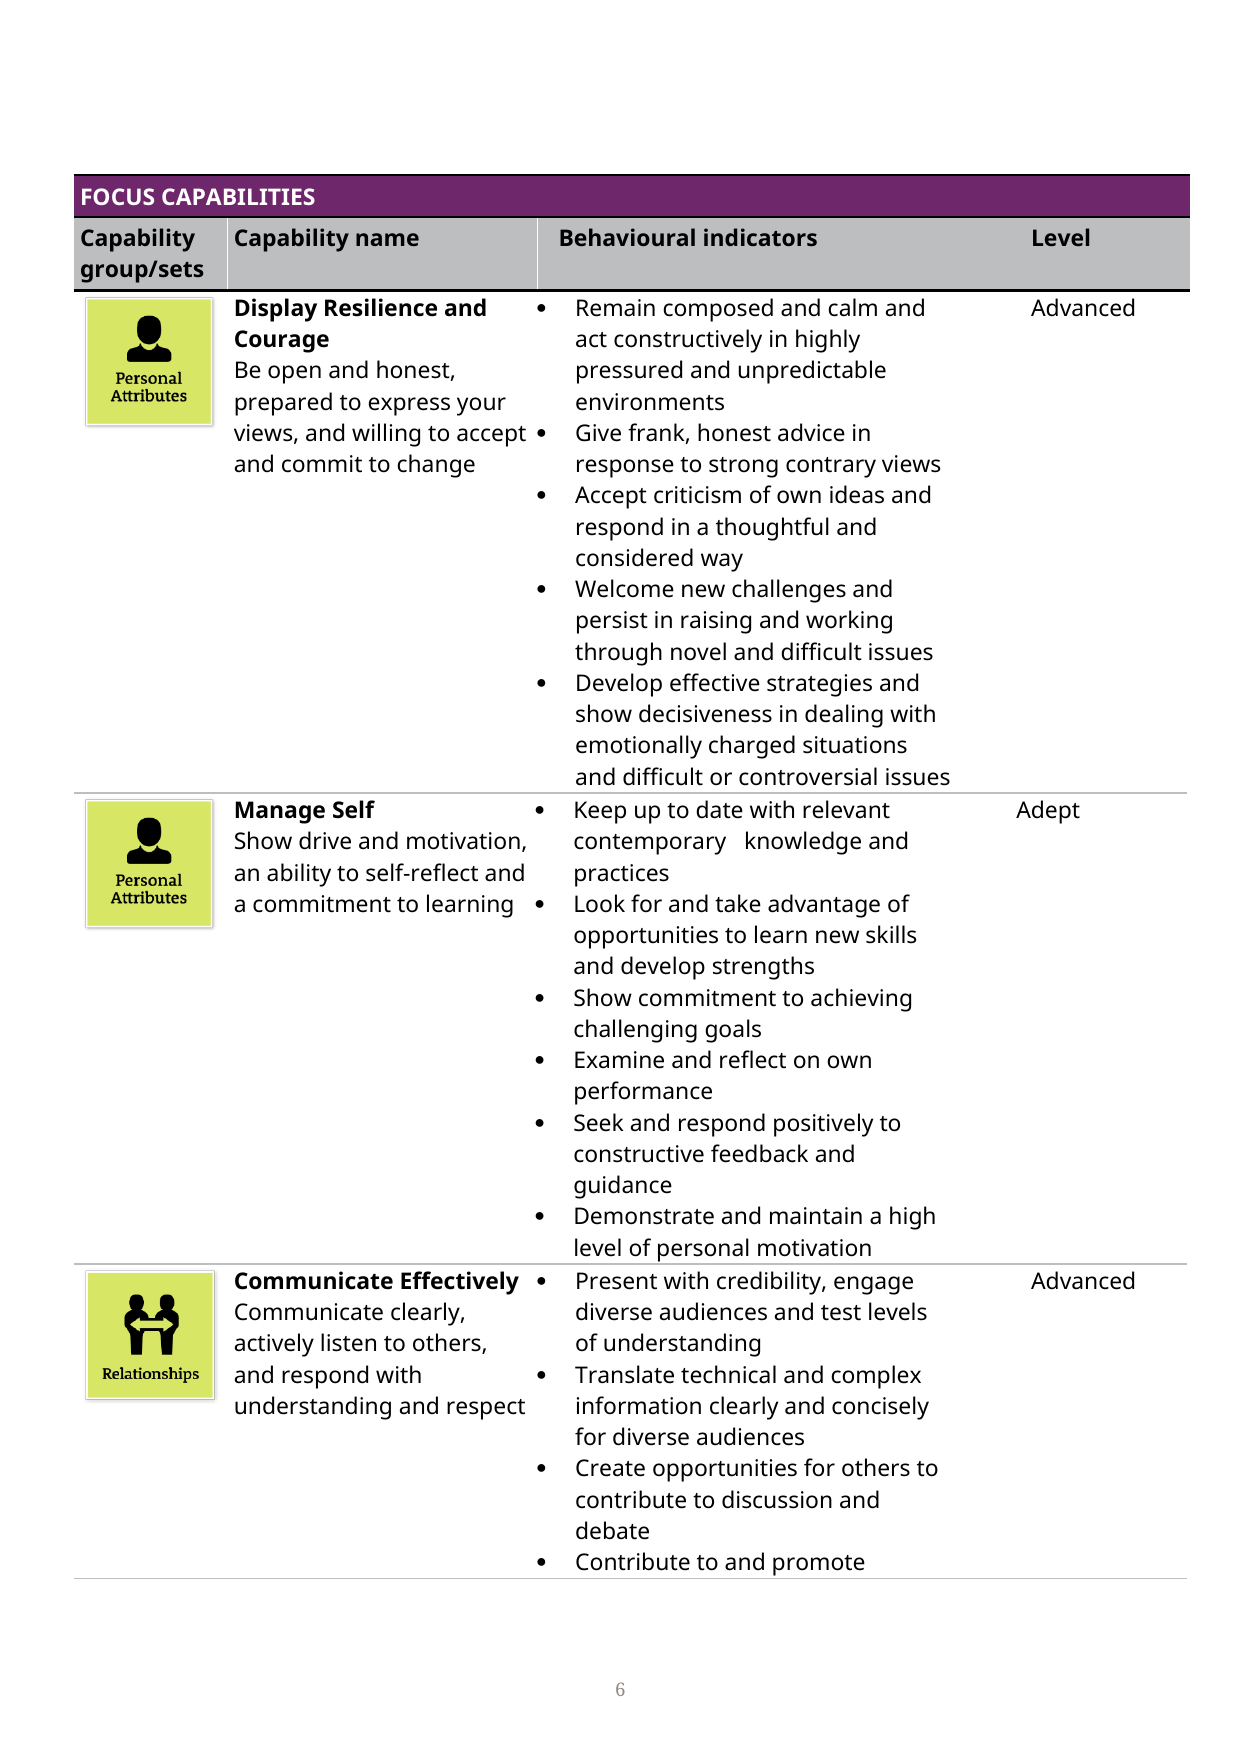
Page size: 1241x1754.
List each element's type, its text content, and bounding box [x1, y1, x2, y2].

table_cell Advanced [1025, 292, 1187, 792]
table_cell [531, 1265, 1025, 1577]
table_cell Display Resilience and Courage Be open and honest, prepared to express your views, and willing to accept and commit to change [228, 292, 531, 792]
table_cell Behavioural indicators [552, 218, 1025, 289]
table_cell [74, 794, 227, 1263]
table_cell Advanced [1025, 1265, 1187, 1577]
picture [79, 1265, 221, 1406]
table_cell Adept [1010, 794, 1187, 1263]
table_cell [74, 1265, 227, 1577]
table_cell [74, 292, 227, 792]
table_cell [538, 218, 552, 289]
table_header FOCUS CAPABILITIES [74, 176, 1190, 216]
table_cell Capability group/sets [74, 218, 227, 289]
picture [79, 794, 219, 934]
table_cell Manage Self Show drive and motivation, an ability to self-reflect and a commitment to learning [228, 794, 530, 1263]
table_cell Remain composed and calm and act constructively in highly pressured and unpredictable environments Give frank, honest advice in response to strong contrary views Accept criticism of own ideas and respond in a thoughtful and considered way Welcome new challenges and persist in raising and working through novel and difficult issues Develop effective strategies and show decisiveness in dealing with emotionally charged situations and difficult or controversial issues [531, 292, 1025, 792]
table_cell Capability name [228, 218, 537, 289]
table_cell Level [1025, 218, 1190, 289]
table_cell Keep up to date with relevant contemporary knowledge and practices Look for and take advantage of opportunities to learn new skills and develop strengths Show commitment to achieving challenging goals Examine and reflect on own performance Seek and respond positively to constructive feedback and guidance Demonstrate and maintain a high level of personal motivation [530, 794, 1010, 1263]
picture [79, 292, 219, 432]
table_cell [228, 1265, 531, 1577]
